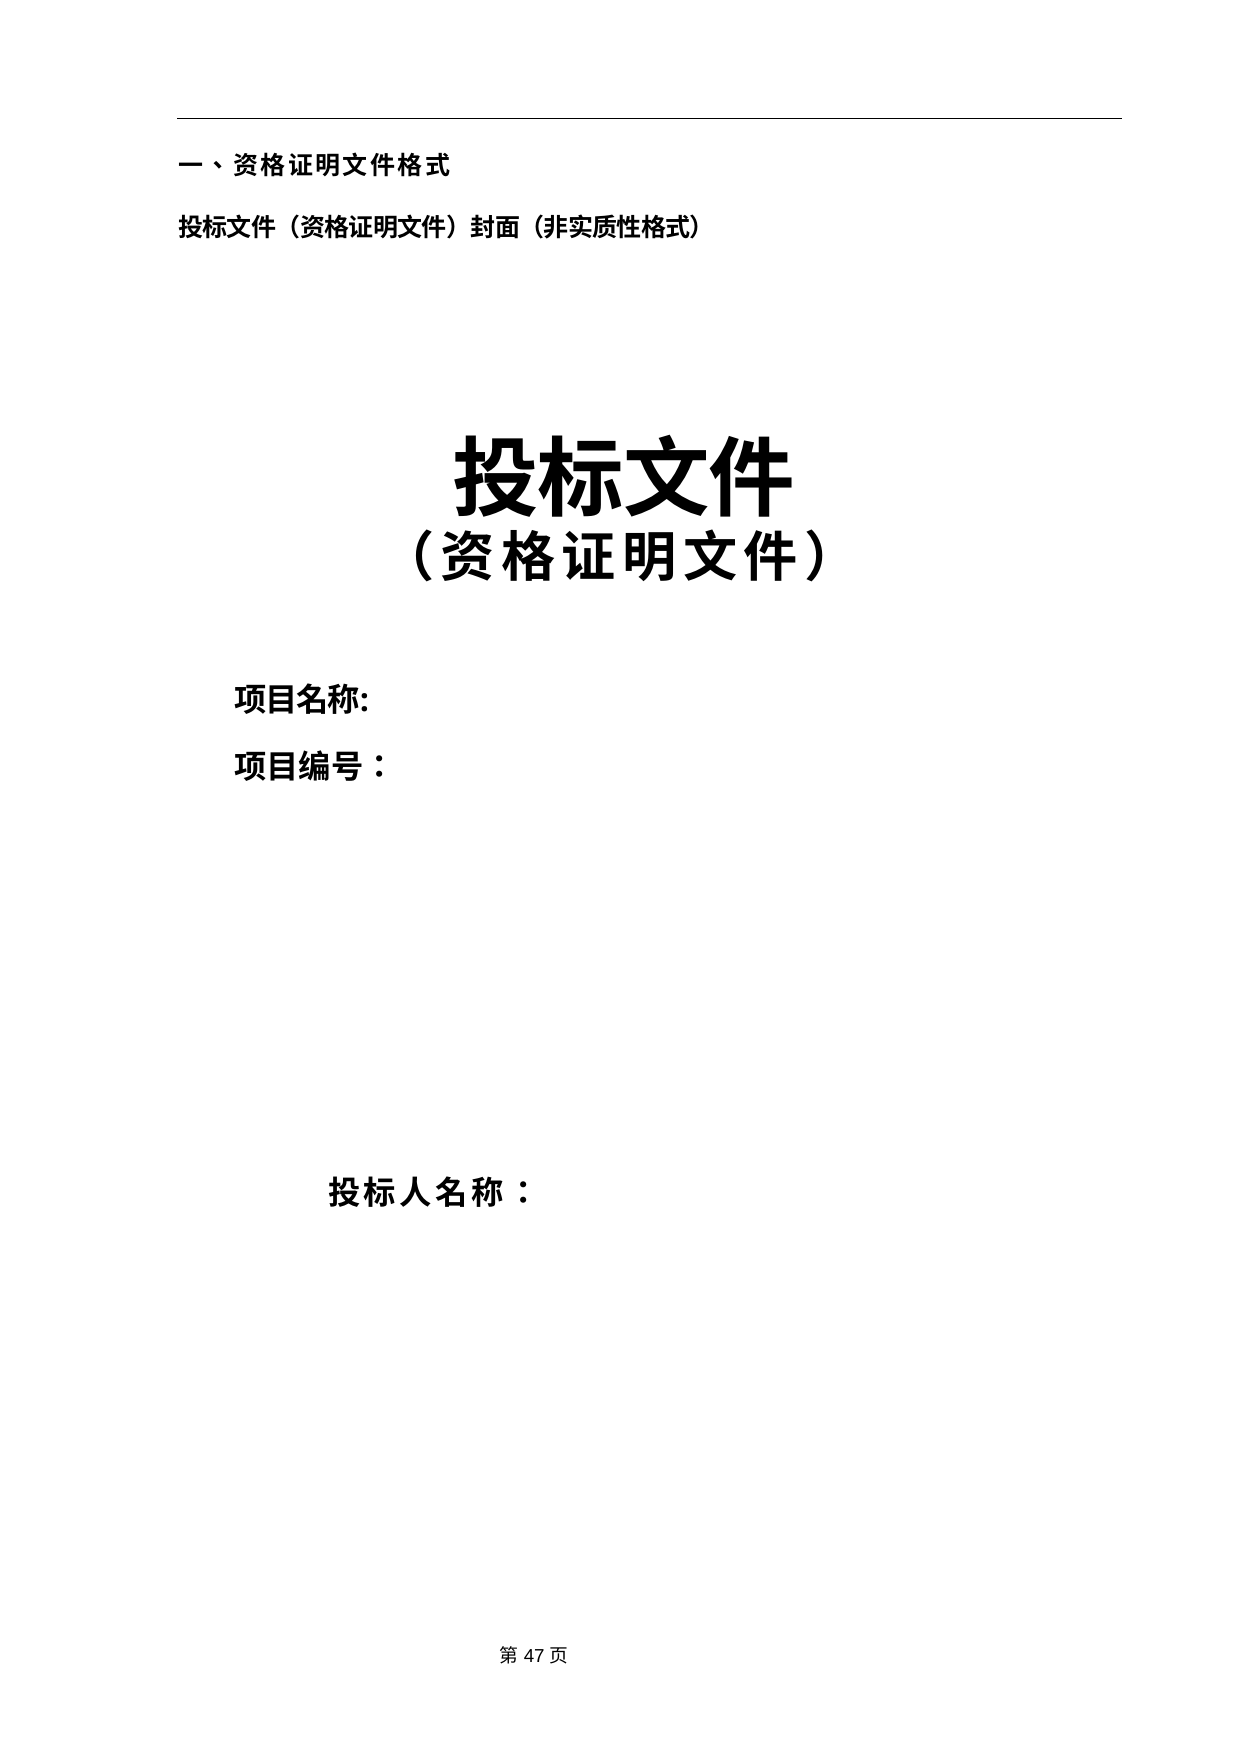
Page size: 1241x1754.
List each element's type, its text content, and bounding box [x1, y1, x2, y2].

text 一、资格证明文件格式 [178, 152, 1122, 180]
text 项目名称: [234, 677, 1122, 721]
text 投标文件 [367, 433, 1122, 529]
text 投标人名称： [328, 1175, 1122, 1212]
text 投标文件（资格证明文件）封面（非实质性格式） [178, 215, 1122, 242]
text （资格证明文件） [380, 529, 1122, 589]
text 项目编号： [234, 744, 1122, 788]
